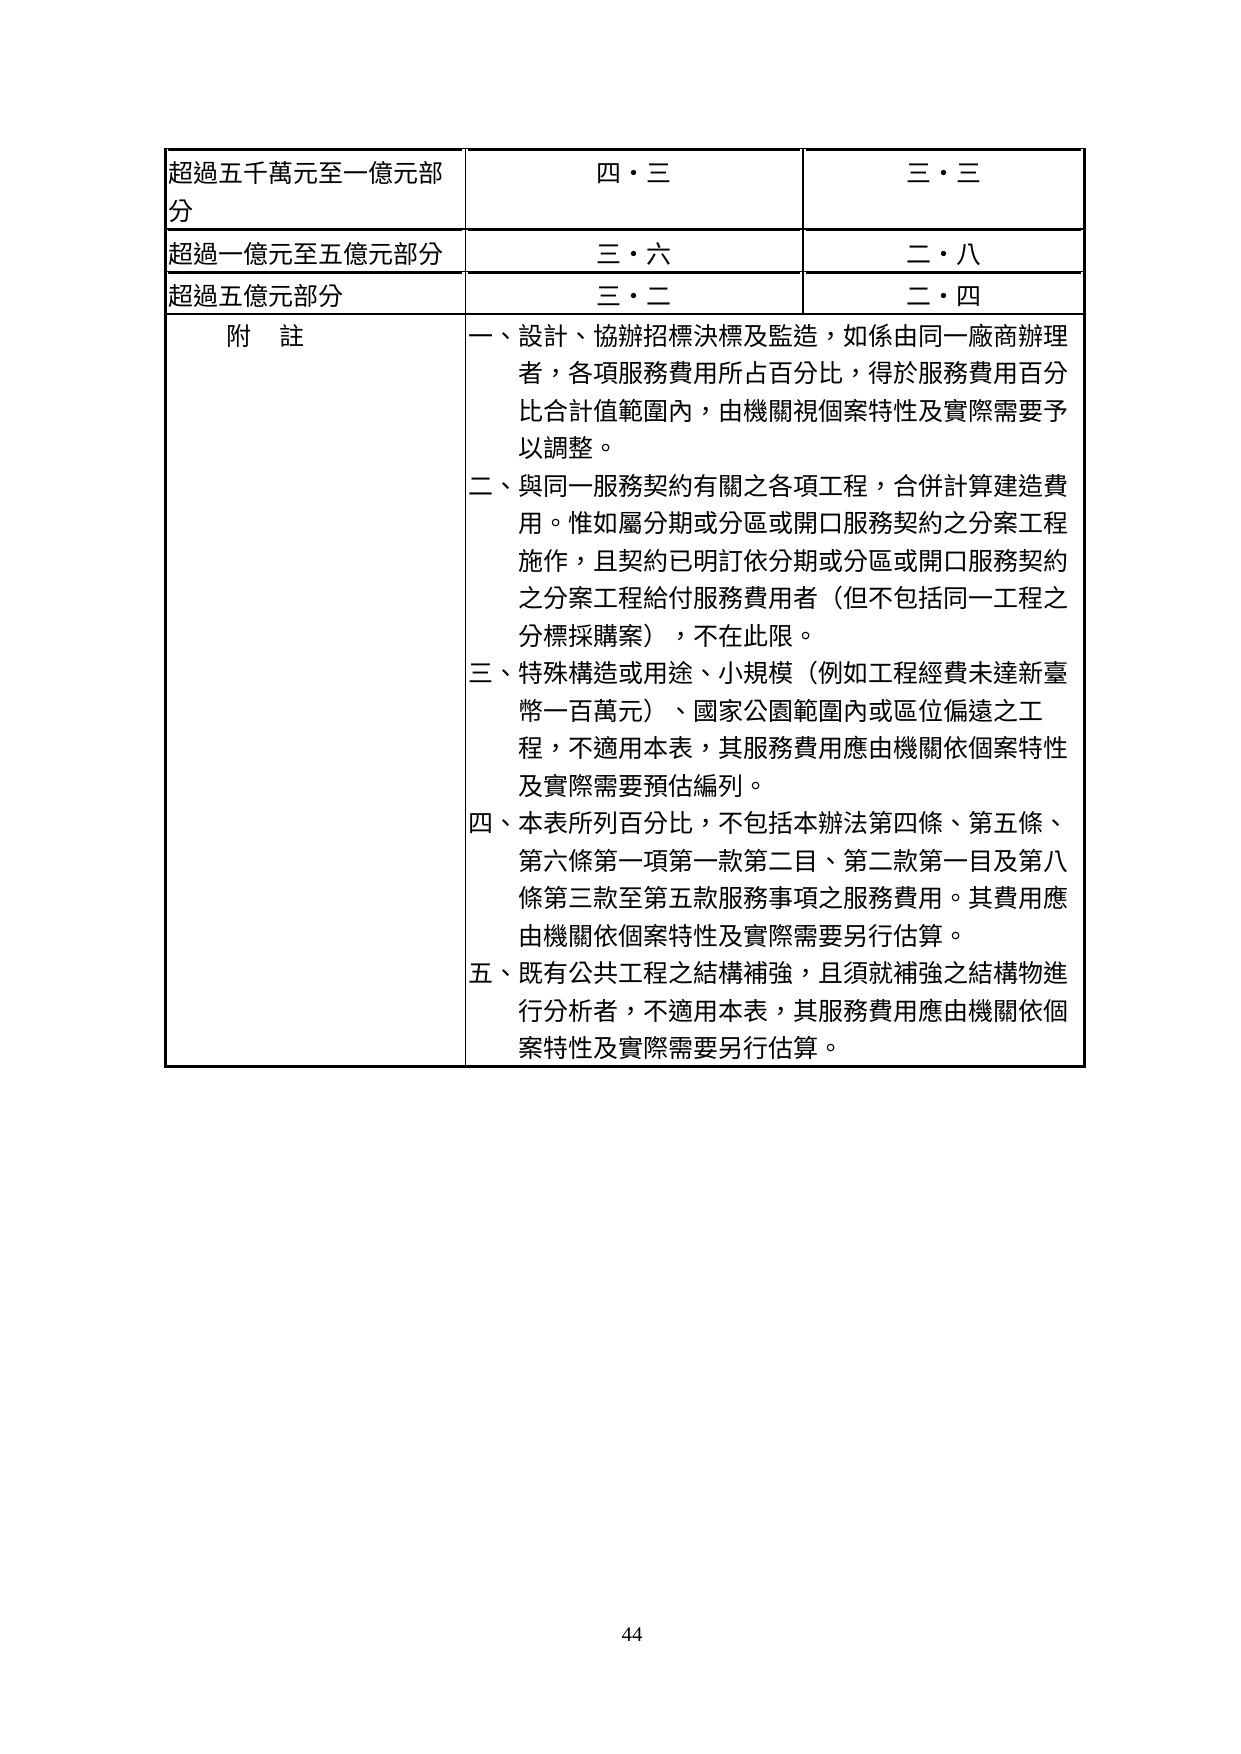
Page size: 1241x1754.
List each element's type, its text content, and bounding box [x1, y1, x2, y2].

table_cell 超過一億元至五億元部分 [167, 230, 465, 271]
table_cell 超過五千萬元至一億元部分 [167, 149, 465, 228]
table_cell 三‧二 [466, 272, 802, 313]
table_cell 二‧八 [804, 230, 1083, 271]
table_cell 三‧三 [804, 149, 1083, 228]
table_cell 二‧四 [804, 272, 1083, 313]
table_cell 超過五億元部分 [167, 272, 465, 313]
table_cell 三‧六 [466, 230, 802, 271]
table_cell 一、設計、協辦招標決標及監造，如係由同一廠商辦理者，各項服務費用所占百分比，得於服務費用百分比合計值範圍內，由機關視個案特性及實際需要予以調整。 二、與同一服務契約有關之各項工程，合併計算建造費用。惟如屬分期或分區或開口服務契約之分案工程施作，且契約已明訂依分期或分區或開口服務契約之分案工程給付服務費用者（但不包括同一工程之分標採購案），不在此限。 三、特殊構造或用途、小規模（例如工程經費未達新臺幣一百萬元）、國家公園範圍內或區位偏遠之工程，不適用本表，其服務費用應由機關依個案特性及實際需要預估編列。 四、本表所列百分比，不包括本辦法第四條、第五條、第六條第一項第一款第二目、第二款第一目及第八條第三款至第五款服務事項之服務費用。其費用應由機關依個案特性及實際需要另行估算。 五、既有公共工程之結構補強，且須就補強之結構物進行分析者，不適用本表，其服務費用應由機關依個案特性及實際需要另行估算。 [466, 315, 1083, 1065]
table_cell 附 註 [167, 315, 465, 1065]
table_cell 四‧三 [466, 149, 802, 228]
